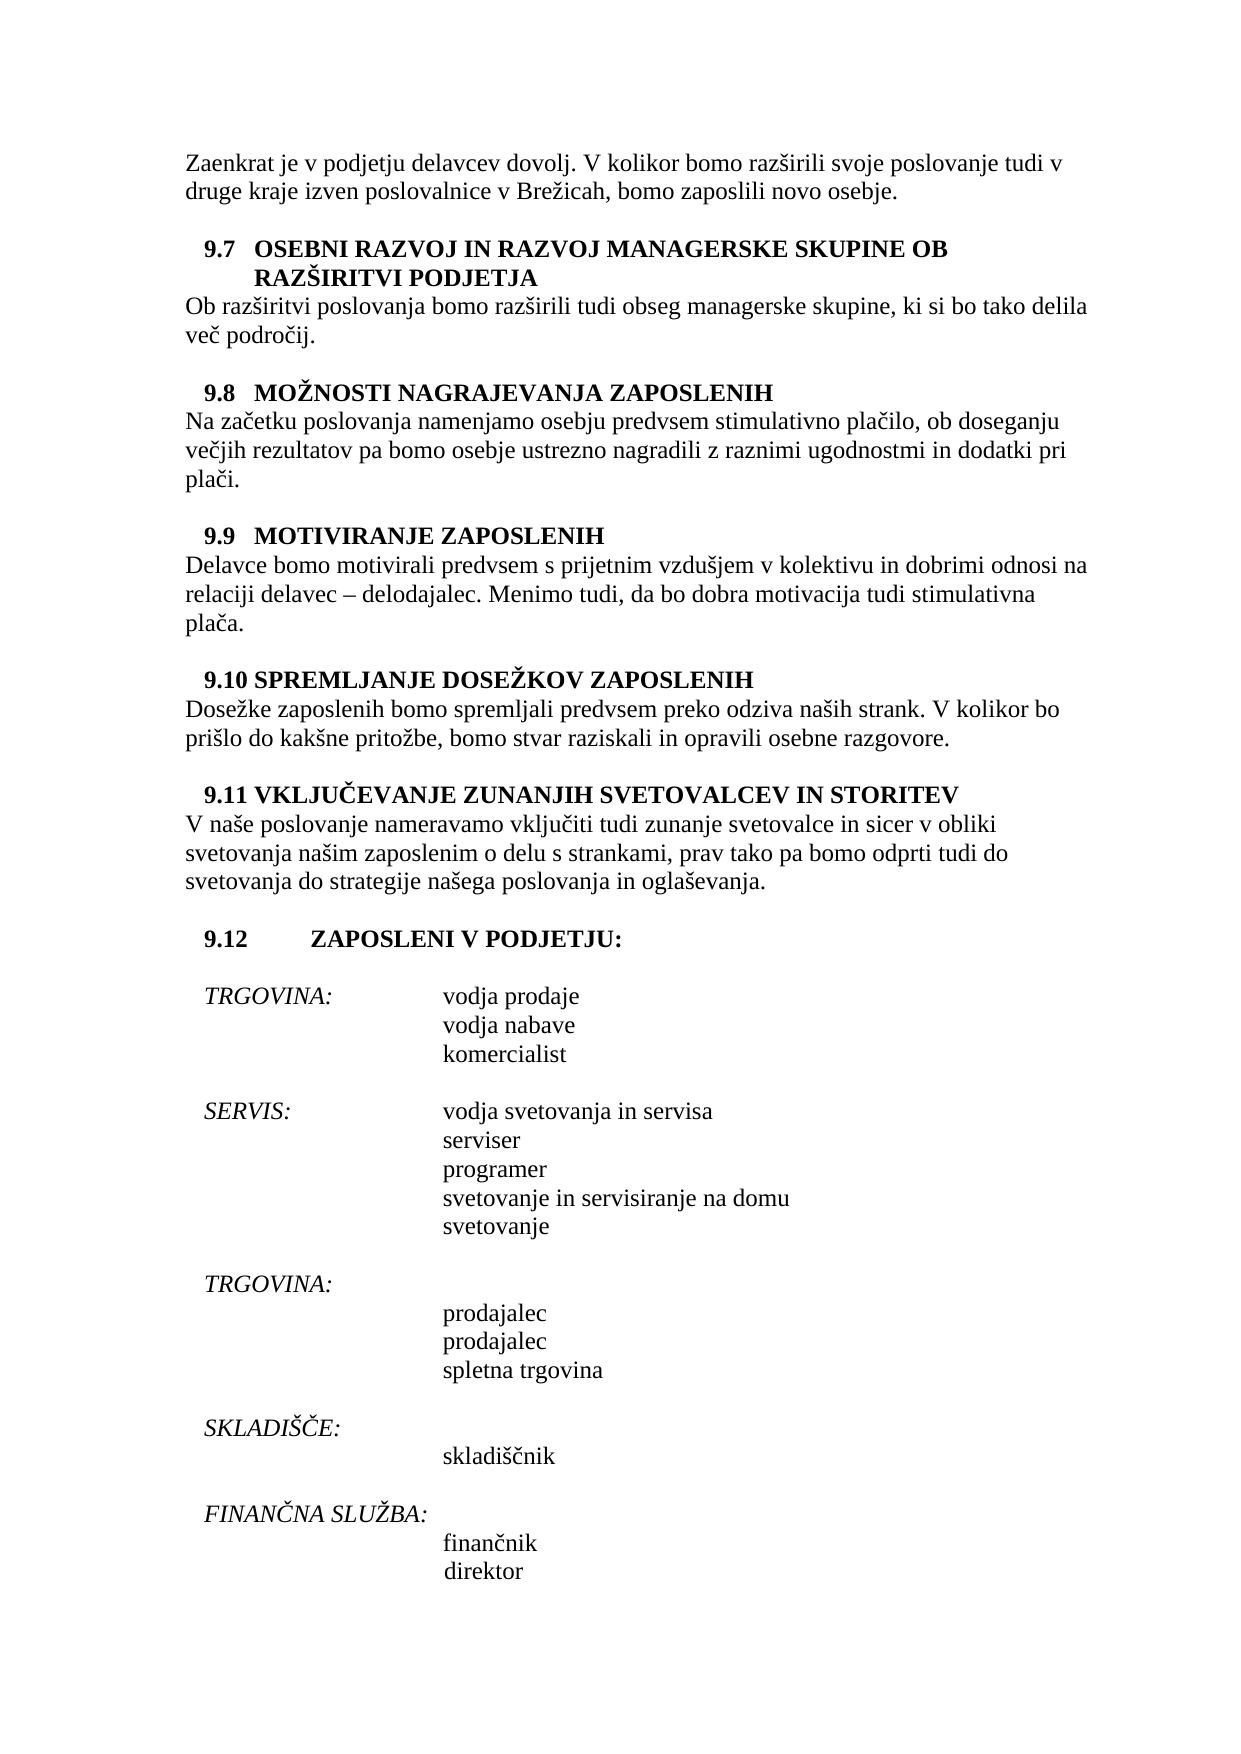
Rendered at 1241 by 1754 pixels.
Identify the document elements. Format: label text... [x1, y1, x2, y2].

list ZAPOSLENI V PODJETJU: [204, 924, 1093, 953]
text TRGOVINA: [204, 1269, 1093, 1298]
text Ob razširitvi poslovanja bomo razširili tudi obseg managerske skupine, ki si bo tako delila več področij. [185, 291, 1093, 349]
list SPREMLJANJE DOSEŽKOV ZAPOSLENIH [204, 665, 1093, 694]
list VKLJUČEVANJE ZUNANJIH SVETOVALCEV IN STORITEV [204, 780, 1093, 809]
text Na začetku poslovanja namenjamo osebju predvsem stimulativno plačilo, ob doseganju večjih rezultatov pa bomo osebje ustrezno nagradili z raznimi ugodnostmi in dodatki pri plači. [185, 406, 1093, 493]
text Zaenkrat je v podjetju delavcev dovolj. V kolikor bomo razširili svoje poslovanje tudi v druge kraje izven poslovalnice v Brežicah, bomo zaposlili novo osebje. [185, 148, 1093, 205]
text direktor [408, 1556, 1093, 1585]
text Dosežke zaposlenih bomo spremljali predvsem preko odziva naših strank. V kolikor bo prišlo do kakšne pritožbe, bomo stvar raziskali in opravili osebne razgovore. [185, 694, 1093, 751]
text TRGOVINA: vodja prodaje [204, 981, 1093, 1010]
text svetovanje in servisiranje na domu [204, 1183, 1093, 1211]
text skladiščnik [204, 1441, 1093, 1470]
text prodajalec [204, 1298, 1093, 1326]
text spletna trgovina [204, 1355, 1093, 1384]
text SERVIS: vodja svetovanja in servisa [204, 1096, 1093, 1125]
text serviser [204, 1125, 1093, 1154]
text finančnik [425, 1528, 1093, 1556]
text programer [204, 1154, 1093, 1183]
list MOTIVIRANJE ZAPOSLENIH [204, 521, 1093, 550]
text SKLADIŠČE: [204, 1413, 1093, 1441]
text prodajalec [204, 1326, 1093, 1355]
text FINANČNA SLUŽBA: [204, 1499, 1093, 1528]
text V naše poslovanje nameravamo vključiti tudi zunanje svetovalce in sicer v obliki svetovanja našim zaposlenim o delu s strankami, prav tako pa bomo odprti tudi do svetovanja do strategije našega poslovanja in oglaševanja. [185, 809, 1093, 895]
text Delavce bomo motivirali predvsem s prijetnim vzdušjem v kolektivu in dobrimi odnosi na relaciji delavec – delodajalec. Menimo tudi, da bo dobra motivacija tudi stimulativna plača. [185, 550, 1093, 636]
text svetovanje [204, 1211, 1093, 1240]
text vodja nabave [204, 1010, 1093, 1039]
list MOŽNOSTI NAGRAJEVANJA ZAPOSLENIH [204, 378, 1093, 406]
list OSEBNI RAZVOJ IN RAZVOJ MANAGERSKE SKUPINE OB RAZŠIRITVI PODJETJA [204, 234, 1093, 291]
text komercialist [204, 1039, 1093, 1068]
